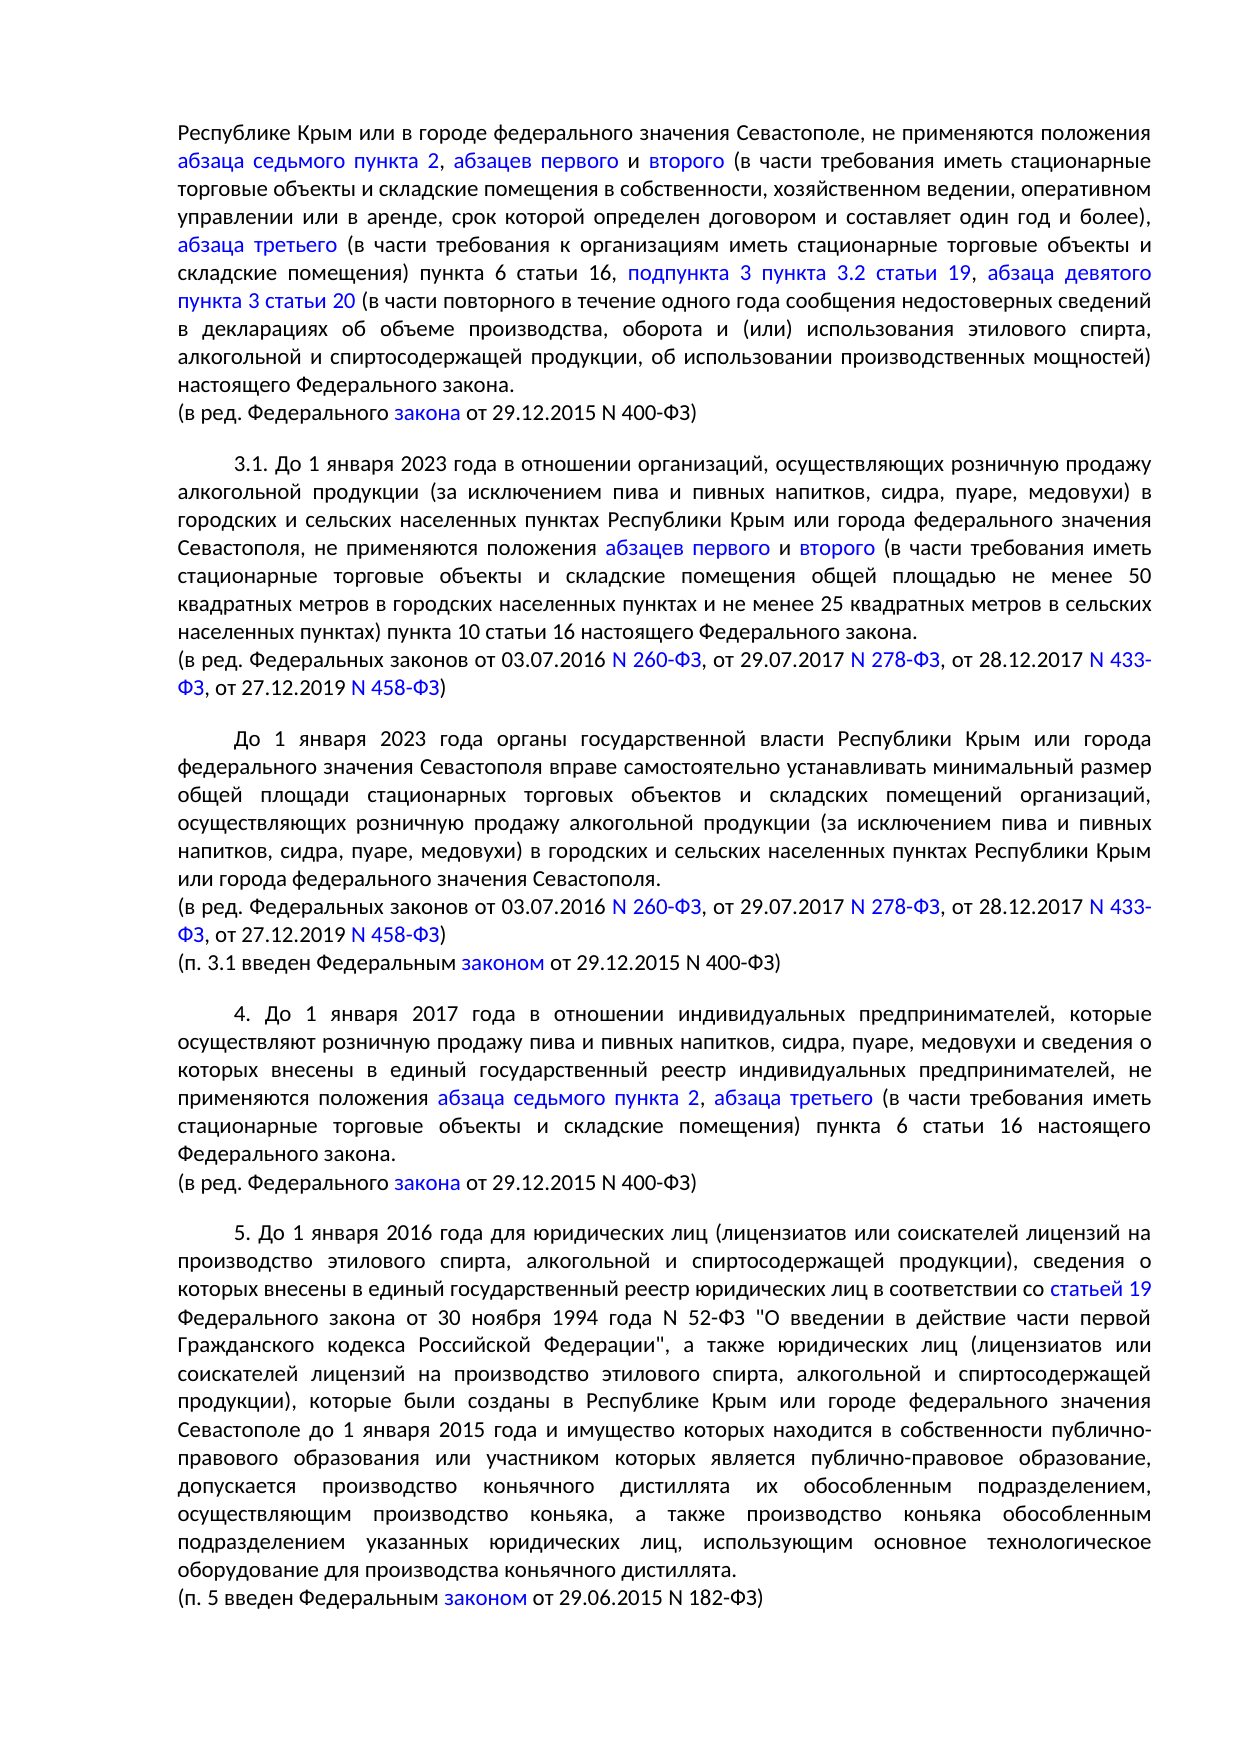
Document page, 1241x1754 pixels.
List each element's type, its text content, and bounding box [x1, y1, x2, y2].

text (п. 5 введен Федеральным законом от 29.06.2015 N 182-ФЗ) [177, 1583, 1152, 1611]
text (в ред. Федерального закона от 29.12.2015 N 400-ФЗ) [177, 1168, 1152, 1196]
text 5. До 1 января 2016 года для юридических лиц (лицензиатов или соискателей лицензий на производство этилового спирта, алкогольной и спиртосодержащей продукции), сведения о которых внесены в единый государственный реестр юридических лиц в соответствии со статьей 19 Федерального закона от 30 ноября 1994 года N 52-ФЗ "О введении в действие части первой Гражданского кодекса Российской Федерации", а также юридических лиц (лицензиатов или соискателей лицензий на производство этилового спирта, алкогольной и спиртосодержащей продукции), которые были созданы в Республике Крым или городе федерального значения Севастополе до 1 января 2015 года и имущество которых находится в собственности публично-правового образования или участником которых является публично-правовое образование, допускается производство коньячного дистиллята их обособленным подразделением, осуществляющим производство коньяка, а также производство коньяка обособленным подразделением указанных юридических лиц, использующим основное технологическое оборудование для производства коньячного дистиллята. [177, 1218, 1152, 1583]
text (п. 3.1 введен Федеральным законом от 29.12.2015 N 400-ФЗ) [177, 948, 1152, 977]
text (в ред. Федеральных законов от 03.07.2016 N 260-ФЗ, от 29.07.2017 N 278-ФЗ, от 28.12.2017 N 433-ФЗ, от 27.12.2019 N 458-ФЗ) [177, 892, 1152, 948]
text (в ред. Федеральных законов от 03.07.2016 N 260-ФЗ, от 29.07.2017 N 278-ФЗ, от 28.12.2017 N 433-ФЗ, от 27.12.2019 N 458-ФЗ) [177, 645, 1152, 701]
text До 1 января 2023 года органы государственной власти Республики Крым или города федерального значения Севастополя вправе самостоятельно устанавливать минимальный размер общей площади стационарных торговых объектов и складских помещений организаций, осуществляющих розничную продажу алкогольной продукции (за исключением пива и пивных напитков, сидра, пуаре, медовухи) в городских и сельских населенных пунктах Республики Крым или города федерального значения Севастополя. [177, 724, 1152, 892]
text 4. До 1 января 2017 года в отношении индивидуальных предпринимателей, которые осуществляют розничную продажу пива и пивных напитков, сидра, пуаре, медовухи и сведения о которых внесены в единый государственный реестр индивидуальных предпринимателей, не применяются положения абзаца седьмого пункта 2, абзаца третьего (в части требования иметь стационарные торговые объекты и складские помещения) пункта 6 статьи 16 настоящего Федерального закона. [177, 999, 1152, 1168]
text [177, 118, 1152, 398]
text 3.1. До 1 января 2023 года в отношении организаций, осуществляющих розничную продажу алкогольной продукции (за исключением пива и пивных напитков, сидра, пуаре, медовухи) в городских и сельских населенных пунктах Республики Крым или города федерального значения Севастополя, не применяются положения абзацев первого и второго (в части требования иметь стационарные торговые объекты и складские помещения общей площадью не менее 50 квадратных метров в городских населенных пунктах и не менее 25 квадратных метров в сельских населенных пунктах) пункта 10 статьи 16 настоящего Федерального закона. [177, 449, 1152, 645]
text (в ред. Федерального закона от 29.12.2015 N 400-ФЗ) [177, 398, 1152, 426]
